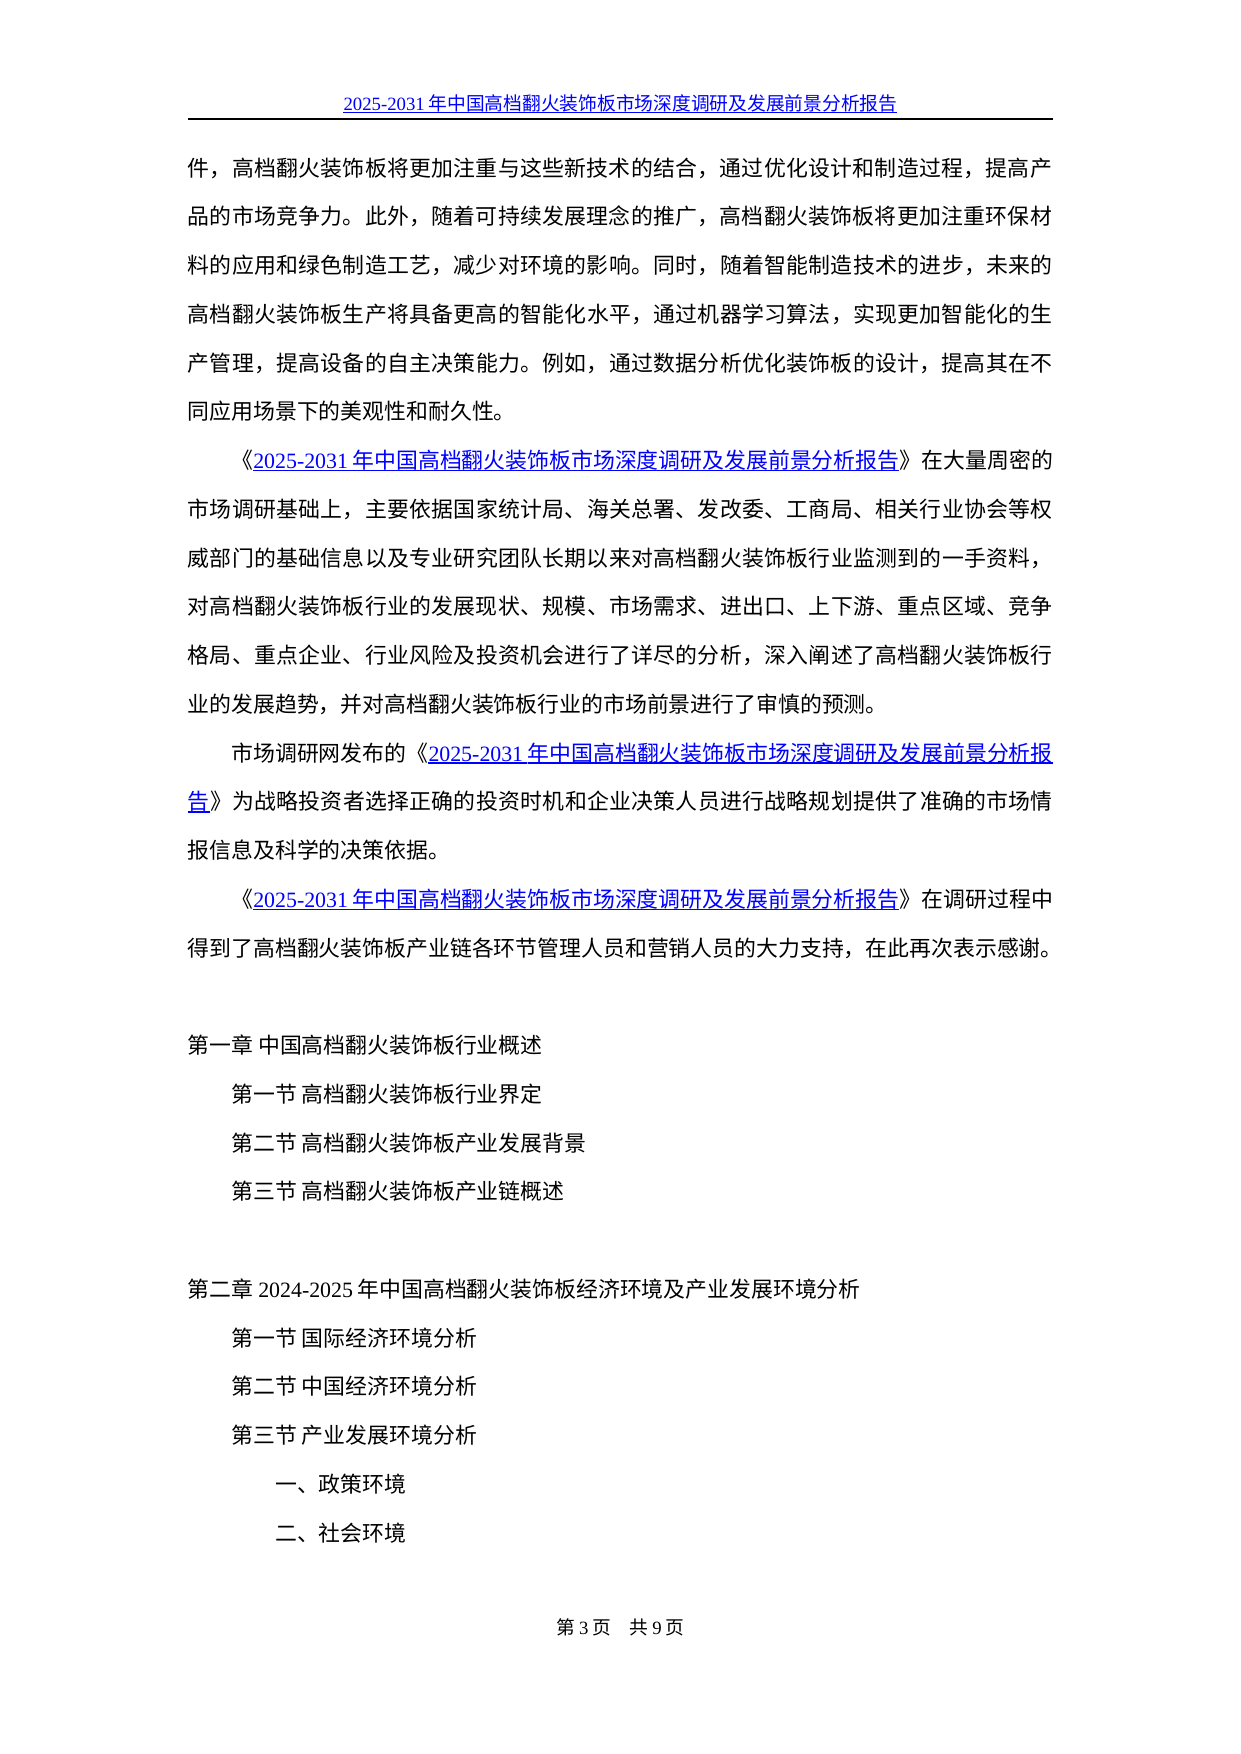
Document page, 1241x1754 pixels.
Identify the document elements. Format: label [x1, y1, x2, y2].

text [187, 150, 1053, 1548]
